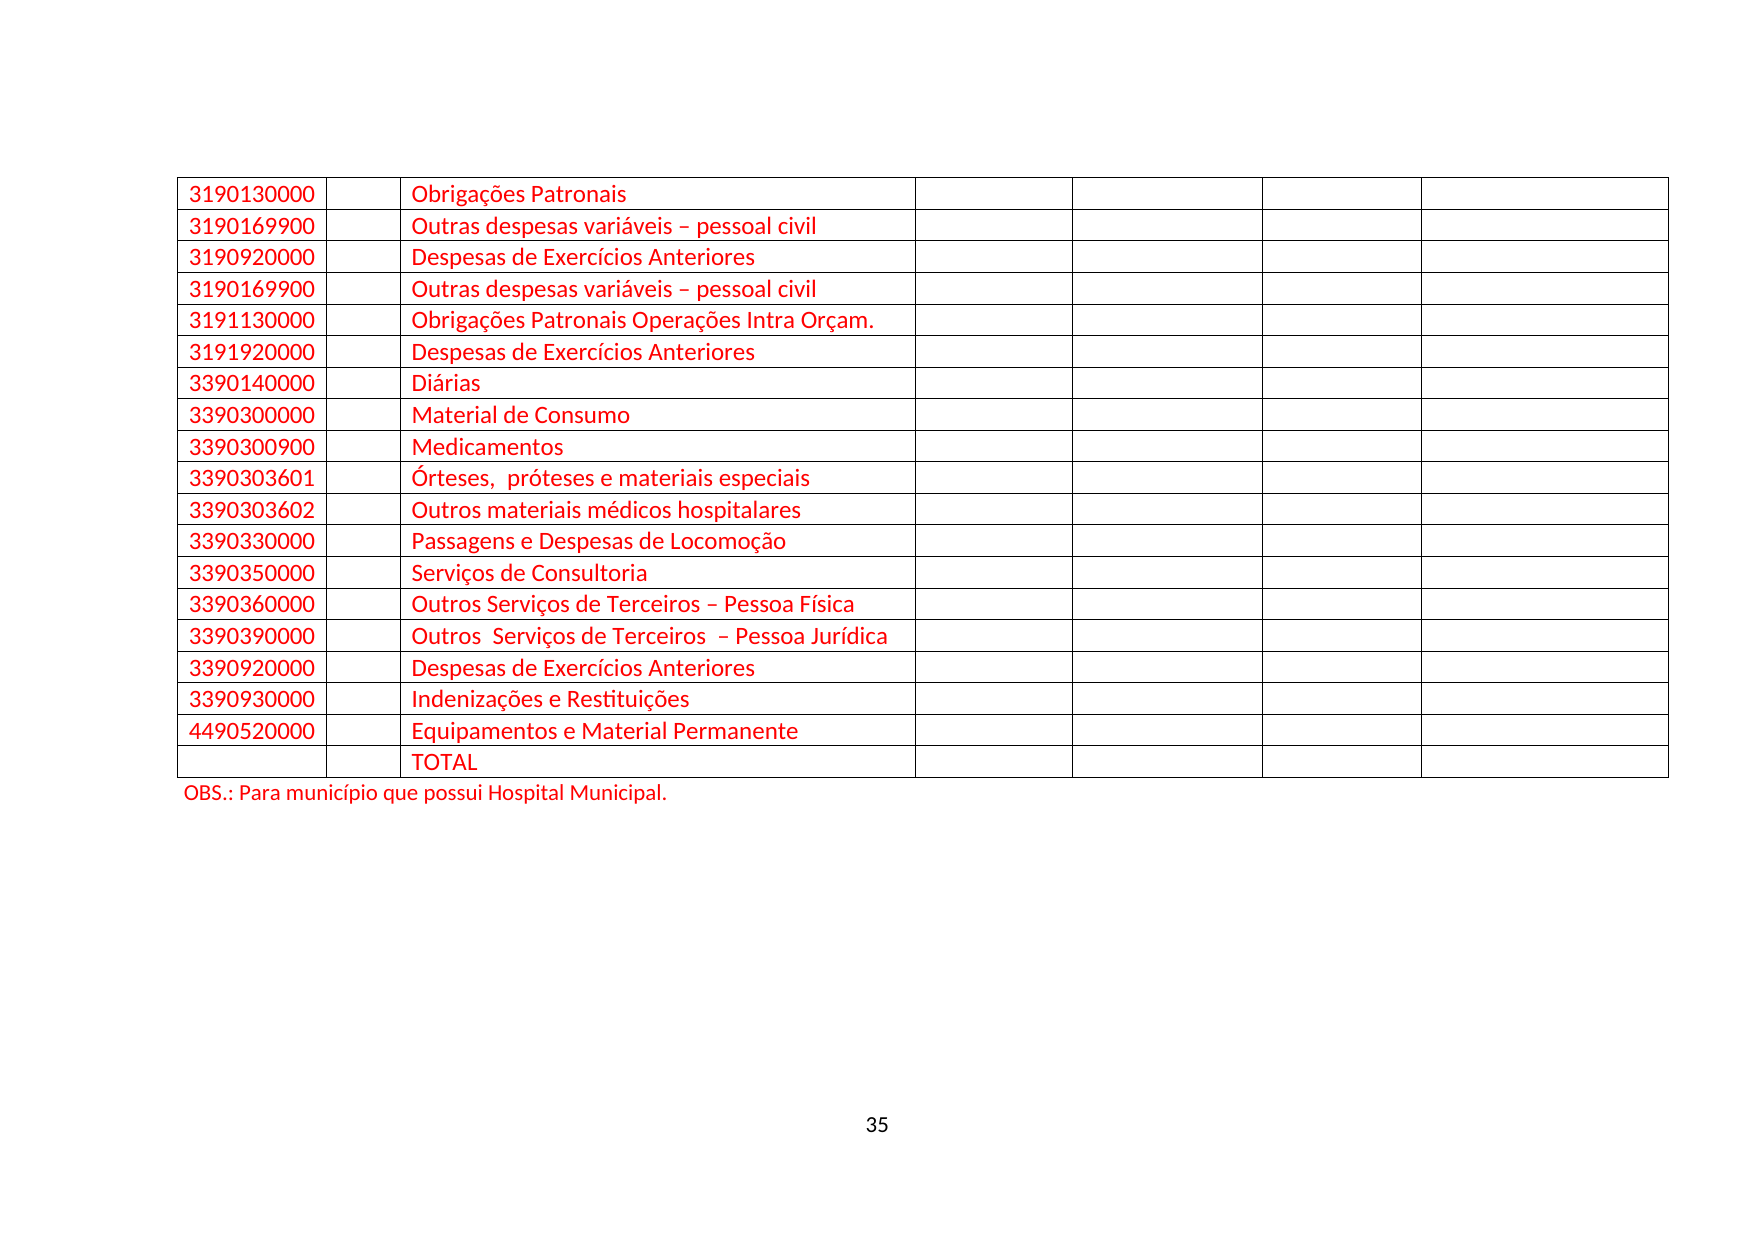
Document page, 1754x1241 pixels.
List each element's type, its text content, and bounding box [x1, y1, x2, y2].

table_cell Despesas de Exercícios Anteriores [401, 336, 915, 367]
table_cell [1073, 494, 1262, 524]
table_cell [1422, 399, 1668, 430]
table_cell 3390303602 [178, 494, 326, 524]
table_cell [1422, 715, 1668, 745]
table_cell [327, 652, 400, 682]
table_cell [1422, 305, 1668, 335]
table_cell [1263, 273, 1421, 303]
table_cell 3390303601 [178, 462, 326, 493]
table_cell [1422, 620, 1668, 651]
table_cell Despesas de Exercícios Anteriores [401, 241, 915, 272]
table_cell [1263, 494, 1421, 524]
table_cell [916, 620, 1072, 651]
table_cell [916, 305, 1072, 335]
table_cell [1263, 652, 1421, 682]
table_cell 3390920000 [178, 652, 326, 682]
table_cell [916, 715, 1072, 745]
table_cell [327, 431, 400, 461]
table_cell [1422, 431, 1668, 461]
table_cell Órteses, próteses e materiais especiais [401, 462, 915, 493]
table_cell Diárias [401, 368, 915, 398]
table_cell [1073, 715, 1262, 745]
table_cell Outros materiais médicos hospitalares [401, 494, 915, 524]
table_cell [1073, 620, 1262, 651]
table_cell [916, 431, 1072, 461]
table_cell [916, 683, 1072, 714]
table_cell [1263, 305, 1421, 335]
table_cell [327, 746, 400, 777]
table_cell [1073, 589, 1262, 619]
table_cell [1263, 336, 1421, 367]
table_cell [1263, 557, 1421, 587]
table_cell [1073, 273, 1262, 303]
table_cell 3390350000 [178, 557, 326, 587]
table_cell [1263, 210, 1421, 240]
table_cell [1073, 462, 1262, 493]
table_cell 3390330000 [178, 525, 326, 556]
table_cell 3390300000 [178, 399, 326, 430]
table_cell 3190169900 [178, 210, 326, 240]
table_cell [1073, 683, 1262, 714]
table_cell [1263, 620, 1421, 651]
table_cell 3191920000 [178, 336, 326, 367]
table_cell [1422, 589, 1668, 619]
table_cell [1422, 336, 1668, 367]
table_cell Obrigações Patronais Operações Intra Orçam. [401, 305, 915, 335]
table_cell [1073, 399, 1262, 430]
table_cell [1073, 746, 1262, 777]
table_cell 3190920000 [178, 241, 326, 272]
table_cell 3390930000 [178, 683, 326, 714]
table_cell Material de Consumo [401, 399, 915, 430]
table_cell [327, 336, 400, 367]
table_cell [1422, 462, 1668, 493]
table_cell [327, 305, 400, 335]
table_cell [327, 462, 400, 493]
table_cell [916, 273, 1072, 303]
table_cell [1073, 557, 1262, 587]
table_cell [1073, 652, 1262, 682]
table_cell [916, 525, 1072, 556]
table_cell [327, 494, 400, 524]
table_cell [1073, 525, 1262, 556]
table_cell [1263, 683, 1421, 714]
table_cell [916, 557, 1072, 587]
table_cell [916, 746, 1072, 777]
table_cell Passagens e Despesas de Locomoção [401, 525, 915, 556]
table_cell Outras despesas variáveis – pessoal civil [401, 273, 915, 303]
table_cell [1263, 241, 1421, 272]
table_cell [1422, 525, 1668, 556]
table_cell [1073, 368, 1262, 398]
table_cell [1422, 557, 1668, 587]
table_cell Outras despesas variáveis – pessoal civil [401, 210, 915, 240]
table_cell Medicamentos [401, 431, 915, 461]
table_cell [1422, 494, 1668, 524]
table_cell [1073, 305, 1262, 335]
table_cell 3390390000 [178, 620, 326, 651]
table_cell [1263, 525, 1421, 556]
table_cell [1263, 715, 1421, 745]
table_cell [1263, 368, 1421, 398]
table_cell [1422, 683, 1668, 714]
table_cell 3390300900 [178, 431, 326, 461]
table_cell Obrigações Patronais [401, 178, 915, 209]
table_cell [916, 652, 1072, 682]
table_cell [1073, 210, 1262, 240]
table_cell [1422, 746, 1668, 777]
table_cell [1263, 399, 1421, 430]
table_cell [1263, 178, 1421, 209]
table_cell Indenizações e Restituições [401, 683, 915, 714]
table_cell Despesas de Exercícios Anteriores [401, 652, 915, 682]
table_cell [327, 715, 400, 745]
table_cell [1422, 652, 1668, 682]
table_cell [327, 525, 400, 556]
table_cell [916, 589, 1072, 619]
table_cell 3390140000 [178, 368, 326, 398]
table_cell [327, 683, 400, 714]
table_cell [916, 241, 1072, 272]
table_cell [1073, 178, 1262, 209]
table_cell [327, 620, 400, 651]
text OBS.: Para município que possui Hospital Municipal. [148, 778, 1606, 806]
table_cell [327, 589, 400, 619]
table_cell [1073, 431, 1262, 461]
table_cell [1263, 746, 1421, 777]
table_cell [1263, 589, 1421, 619]
table_cell 4490520000 [178, 715, 326, 745]
table_cell [327, 210, 400, 240]
table_cell Outros Serviços de Terceiros – Pessoa Jurídica [401, 620, 915, 651]
table_cell [1422, 368, 1668, 398]
table_cell [327, 368, 400, 398]
table_cell [327, 399, 400, 430]
table_cell [327, 241, 400, 272]
table_cell Outros Serviços de Terceiros – Pessoa Física [401, 589, 915, 619]
table_cell [1263, 431, 1421, 461]
table_cell Equipamentos e Material Permanente [401, 715, 915, 745]
table_cell [916, 462, 1072, 493]
table_cell [327, 178, 400, 209]
table_cell [178, 746, 326, 777]
table_cell [1263, 462, 1421, 493]
table_cell 3191130000 [178, 305, 326, 335]
table_cell [1422, 273, 1668, 303]
table_cell [916, 178, 1072, 209]
table_cell [916, 210, 1072, 240]
table_cell [916, 399, 1072, 430]
table_cell [916, 494, 1072, 524]
table_cell 3390360000 [178, 589, 326, 619]
table_cell 3190169900 [178, 273, 326, 303]
table_cell [1422, 241, 1668, 272]
table_cell [1422, 210, 1668, 240]
table_cell [1073, 241, 1262, 272]
table_cell Serviços de Consultoria [401, 557, 915, 587]
table_cell TOTAL [401, 746, 915, 777]
table_cell [1073, 336, 1262, 367]
table_cell [916, 336, 1072, 367]
table_cell [327, 557, 400, 587]
table_cell [916, 368, 1072, 398]
table_cell 3190130000 [178, 178, 326, 209]
table_cell [1422, 178, 1668, 209]
table_cell [327, 273, 400, 303]
